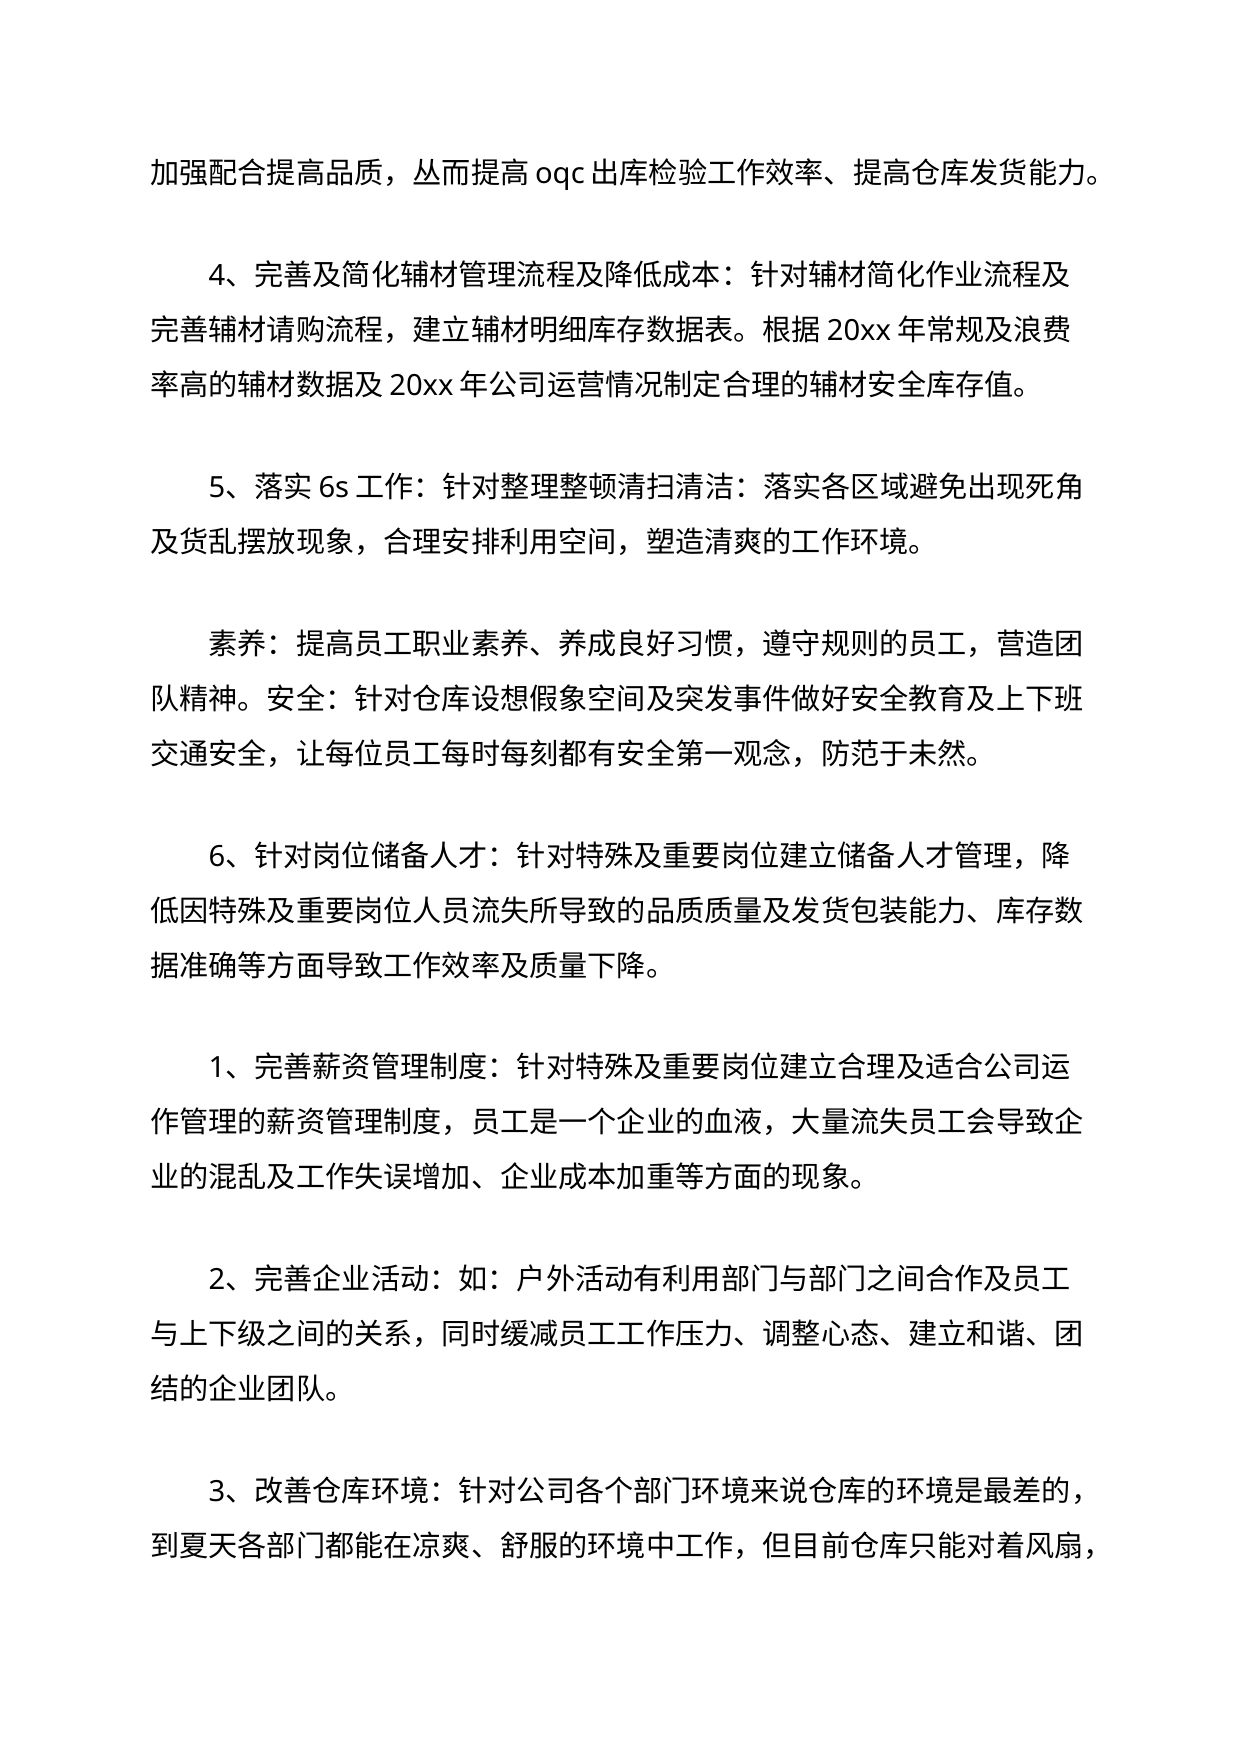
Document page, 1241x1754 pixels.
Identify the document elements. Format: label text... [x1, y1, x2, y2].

text 5、落实6s工作：针对整理整顿清扫清洁：落实各区域避免出现死角及货乱摆放现象，合理安排利用空间，塑造清爽的工作环境。 [150, 464, 1090, 561]
text 1、完善薪资管理制度：针对特殊及重要岗位建立合理及适合公司运作管理的薪资管理制度，员工是一个企业的血液，大量流失员工会导致企业的混乱及工作失误增加、企业成本加重等方面的现象。 [150, 1044, 1090, 1196]
text 2、完善企业活动：如：户外活动有利用部门与部门之间合作及员工与上下级之间的关系，同时缓减员工工作压力、调整心态、建立和谐、团结的企业团队。 [150, 1256, 1090, 1408]
text 素养：提高员工职业素养、养成良好习惯，遵守规则的员工，营造团队精神。安全：针对仓库设想假象空间及突发事件做好安全教育及上下班交通安全，让每位员工每时每刻都有安全第一观念，防范于未然。 [150, 621, 1090, 773]
text 6、针对岗位储备人才：针对特殊及重要岗位建立储备人才管理，降低因特殊及重要岗位人员流失所导致的品质质量及发货包装能力、库存数据准确等方面导致工作效率及质量下降。 [150, 832, 1090, 984]
text 4、完善及简化辅材管理流程及降低成本：针对辅材简化作业流程及完善辅材请购流程，建立辅材明细库存数据表。根据20xx年常规及浪费率高的辅材数据及20xx年公司运营情况制定合理的辅材安全库存值。 [150, 252, 1090, 404]
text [150, 1467, 1090, 1564]
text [150, 150, 1090, 192]
